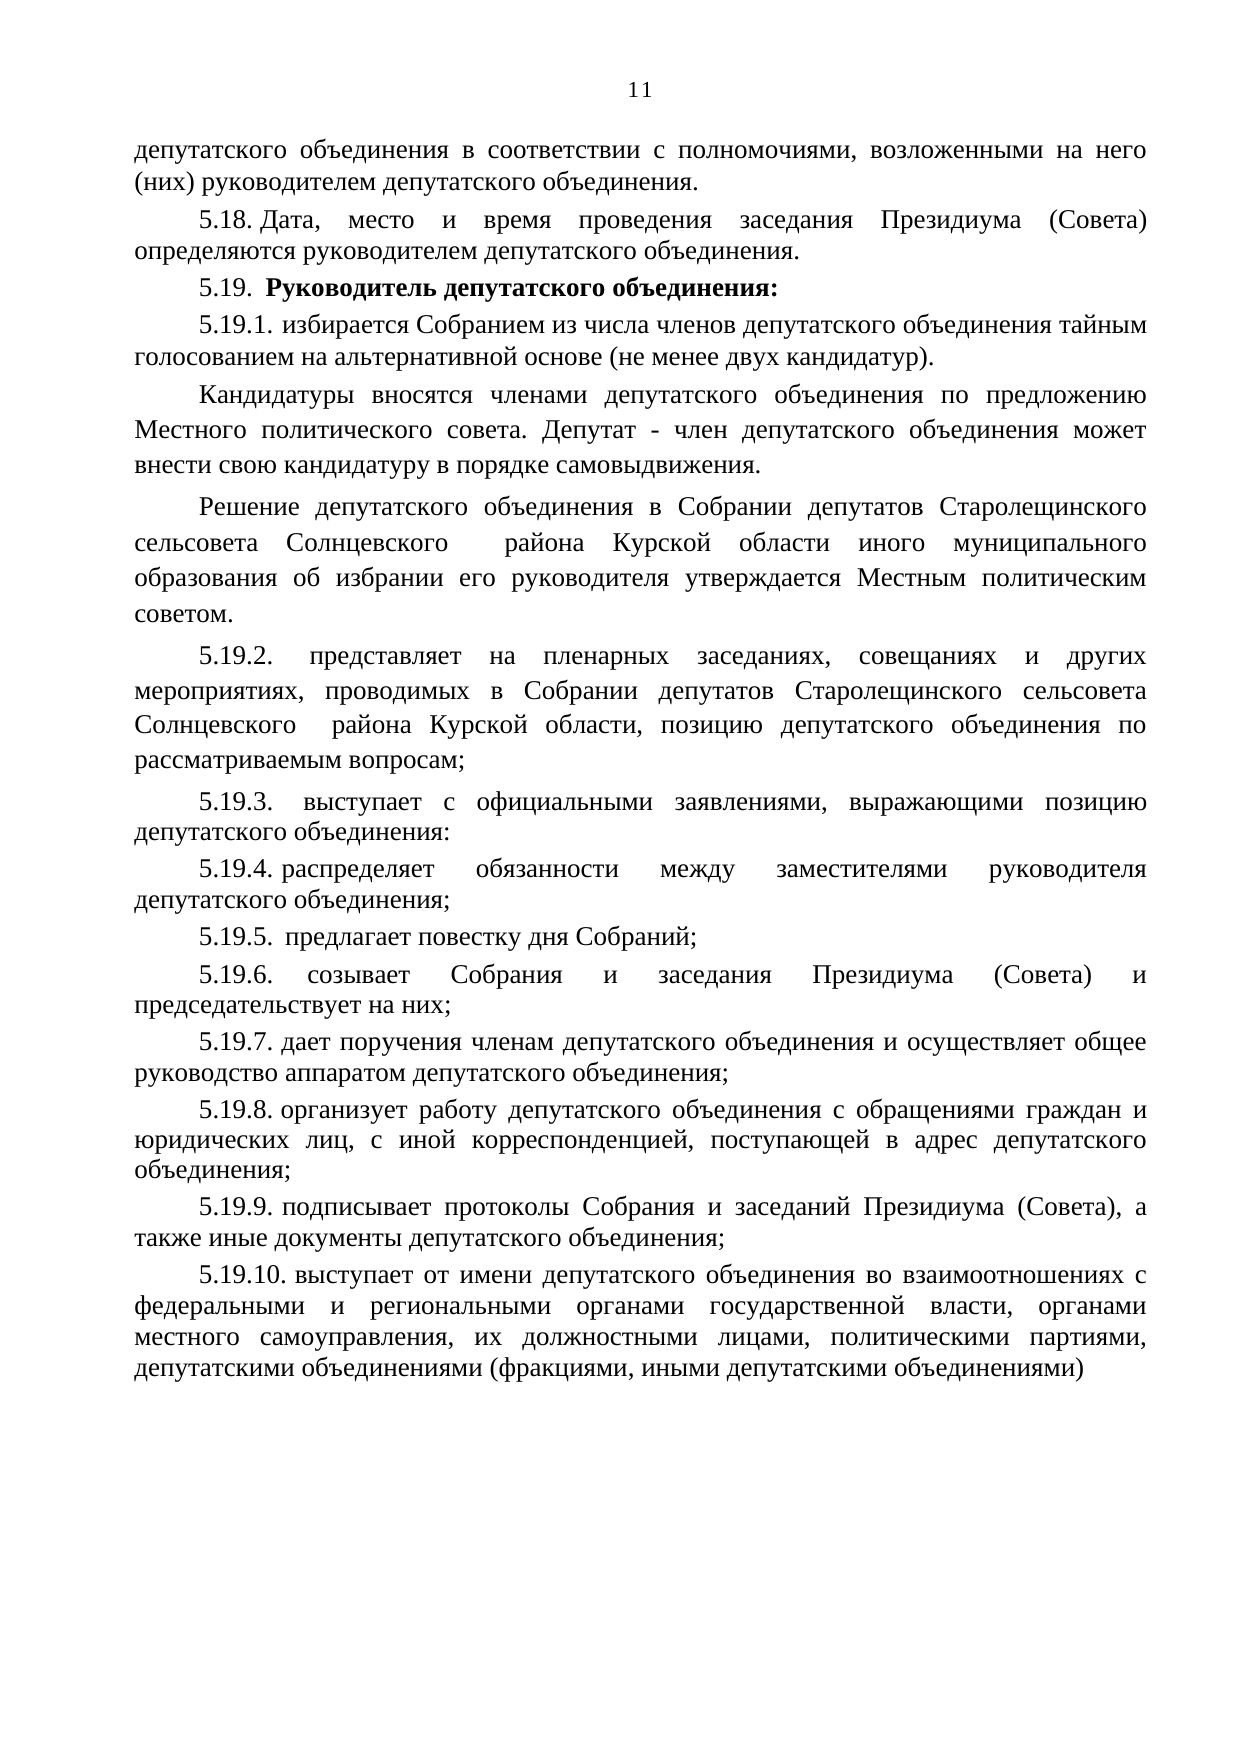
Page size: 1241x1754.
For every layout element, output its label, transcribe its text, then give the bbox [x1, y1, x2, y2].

list представляет на пленарных заседаниях, совещаниях и других мероприятиях, проводимых в Собрании депутатов Старолещинского сельсовета Солнцевского района Курской области, позицию депутатского объединения по рассматриваемым вопросам; [134, 636, 1148, 776]
list подписывает протоколы Собрания и заседаний Президиума (Совета), а также иные документы депутатского объединения; [134, 1190, 1148, 1253]
text Кандидатуры вносятся членами депутатского объединения по предложению Местного политического совета. Депутат - член депутатского объединения может внести свою кандидатуру в порядке самовыдвижения. [134, 375, 1148, 481]
list предлагает повестку дня Собраний; [134, 924, 1148, 951]
list Руководитель депутатского объединения: [134, 274, 1148, 301]
text 11 [627, 79, 652, 102]
text депутатского объединения в соответствии с полномочиями, возложенными на него (них) руководителем депутатского объединения. [134, 133, 1148, 197]
list организует работу депутатского объединения с обращениями граждан и юридических лиц, с иной корреспонденцией, поступающей в адрес депутатского объединения; [134, 1095, 1148, 1185]
list распределяет обязанности между заместителями руководителя депутатского объединения; [134, 853, 1148, 914]
text Решение депутатского объединения в Собрании депутатов Старолещинского сельсовета Солнцевского района Курской области иного муниципального образования об избрании его руководителя утверждается Местным политическим советом. [134, 487, 1148, 629]
list выступает с официальными заявлениями, выражающими позицию депутатского объединения: [134, 785, 1148, 847]
list созывает Собрания и заседания Президиума (Совета) и председательствует на них; [134, 959, 1148, 1020]
list выступает от имени депутатского объединения во взаимоотношениях с федеральными и региональными органами государственной власти, органами местного самоуправления, их должностными лицами, политическими партиями, депутатскими объединениями (фракциями, иными депутатскими объединениями) [134, 1259, 1148, 1382]
list Дата, место и время проведения заседания Президиума (Совета) определяются руководителем депутатского объединения. [134, 205, 1148, 266]
list избирается Собранием из числа членов депутатского объединения тайным голосованием на альтернативной основе (не менее двух кандидатур). [134, 308, 1148, 372]
list дает поручения членам депутатского объединения и осуществляет общее руководство аппаратом депутатского объединения; [134, 1026, 1148, 1088]
